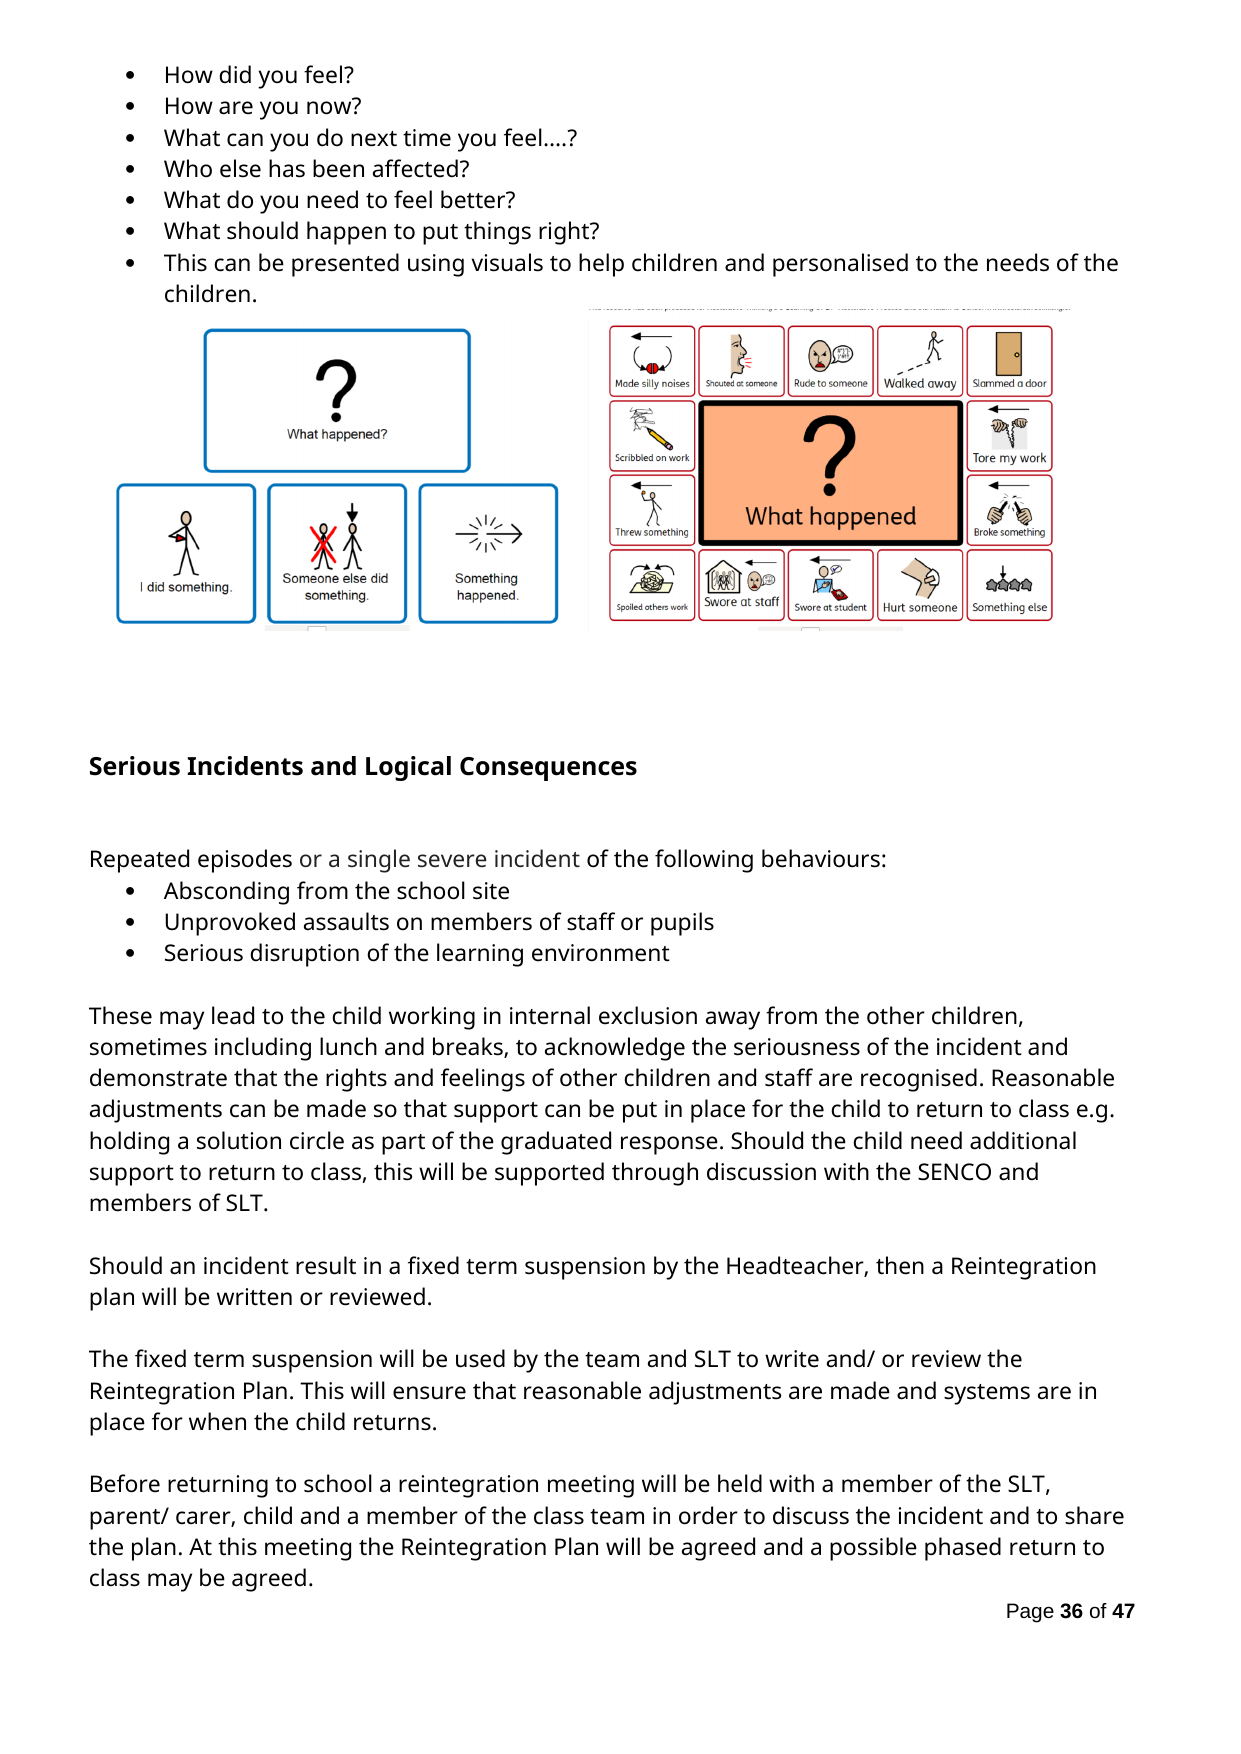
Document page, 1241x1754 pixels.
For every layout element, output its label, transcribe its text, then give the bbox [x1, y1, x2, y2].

list What do you need to feel better? [126, 184, 1135, 215]
subtitle Serious Incidents and Logical Consequences [89, 749, 1135, 783]
text Should an incident result in a fixed term suspension by the Headteacher, then a Reintegration plan will be written or reviewed. [89, 1249, 1135, 1312]
list How did you feel? [126, 59, 1135, 90]
list This can be presented using visuals to help children and personalised to the needs of the children. [126, 247, 1135, 309]
text Before returning to school a reintegration meeting will be held with a member of the SLT, parent/ carer, child and a member of the class team in order to discuss the incident and to share the plan. At this meeting the Reintegration Plan will be agreed and a possible phased return to class may be agreed. [89, 1468, 1135, 1593]
list Serious disruption of the learning environment [126, 937, 1135, 968]
picture [88, 309, 1070, 631]
text These may lead to the child working in internal exclusion away from the other children, sometimes including lunch and breaks, to acknowledge the seriousness of the incident and demonstrate that the rights and feelings of other children and staff are recognised. Reasonable adjustments can be made so that support can be put in place for the child to return to class e.g. holding a solution circle as part of the graduated response. Should the child need additional support to return to class, this will be supported through discussion with the SENCO and members of SLT. [89, 999, 1135, 1218]
list What can you do next time you feel….? [126, 122, 1135, 153]
list Who else has been affected? [126, 153, 1135, 184]
text Repeated episodes or a single severe incident of the following behaviours: [89, 843, 299, 874]
list Absconding from the school site [126, 874, 1135, 906]
list What should happen to put things right? [126, 215, 1135, 247]
list How are you now? [126, 90, 1135, 122]
list Unprovoked assaults on members of staff or pupils [126, 906, 1135, 937]
text The fixed term suspension will be used by the team and SLT to write and/ or review the Reintegration Plan. This will ensure that reasonable adjustments are made and systems are in place for when the child returns. [89, 1343, 1135, 1437]
text Repeated episodes or a single severe incident of the following behaviours: [586, 843, 1135, 874]
